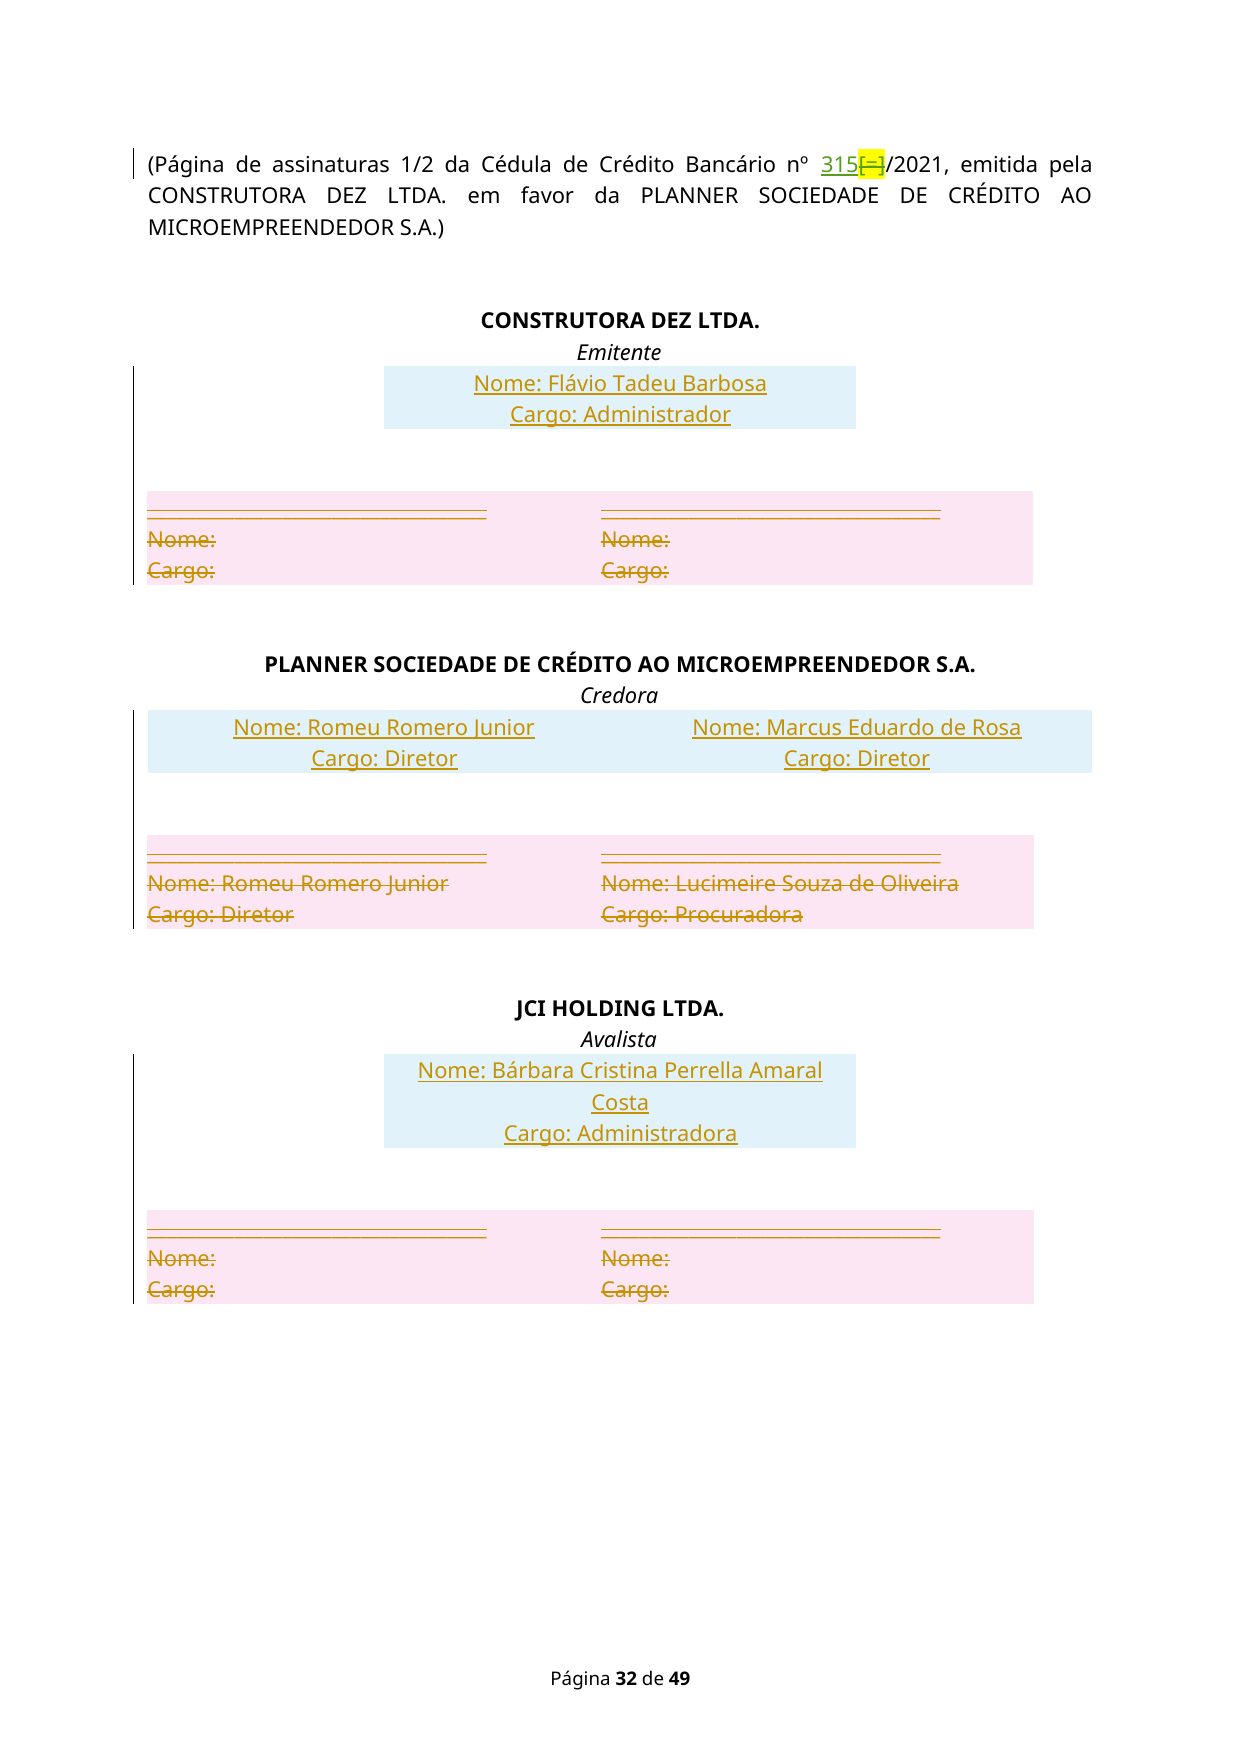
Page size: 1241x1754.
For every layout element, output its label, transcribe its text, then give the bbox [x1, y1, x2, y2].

text Avalista [148, 1023, 1092, 1054]
text JCI HOLDING LTDA. [148, 991, 1092, 1023]
text CONSTRUTORA DEZ LTDA. [148, 304, 1092, 335]
text Emitente [148, 335, 1092, 366]
text PLANNER SOCIEDADE DE CRÉDITO AO MICROEMPREENDEDOR S.A. [148, 648, 1092, 679]
text Credora [148, 679, 1092, 710]
text (Página de assinaturas 1/2 da Cédula de Crédito Bancário nº /2021, emitida pela CONSTRUTORA DEZ LTDA. em favor da PLANNER SOCIEDADE DE CRÉDITO AO MICROEMPREENDEDOR S.A.) [148, 148, 1092, 241]
